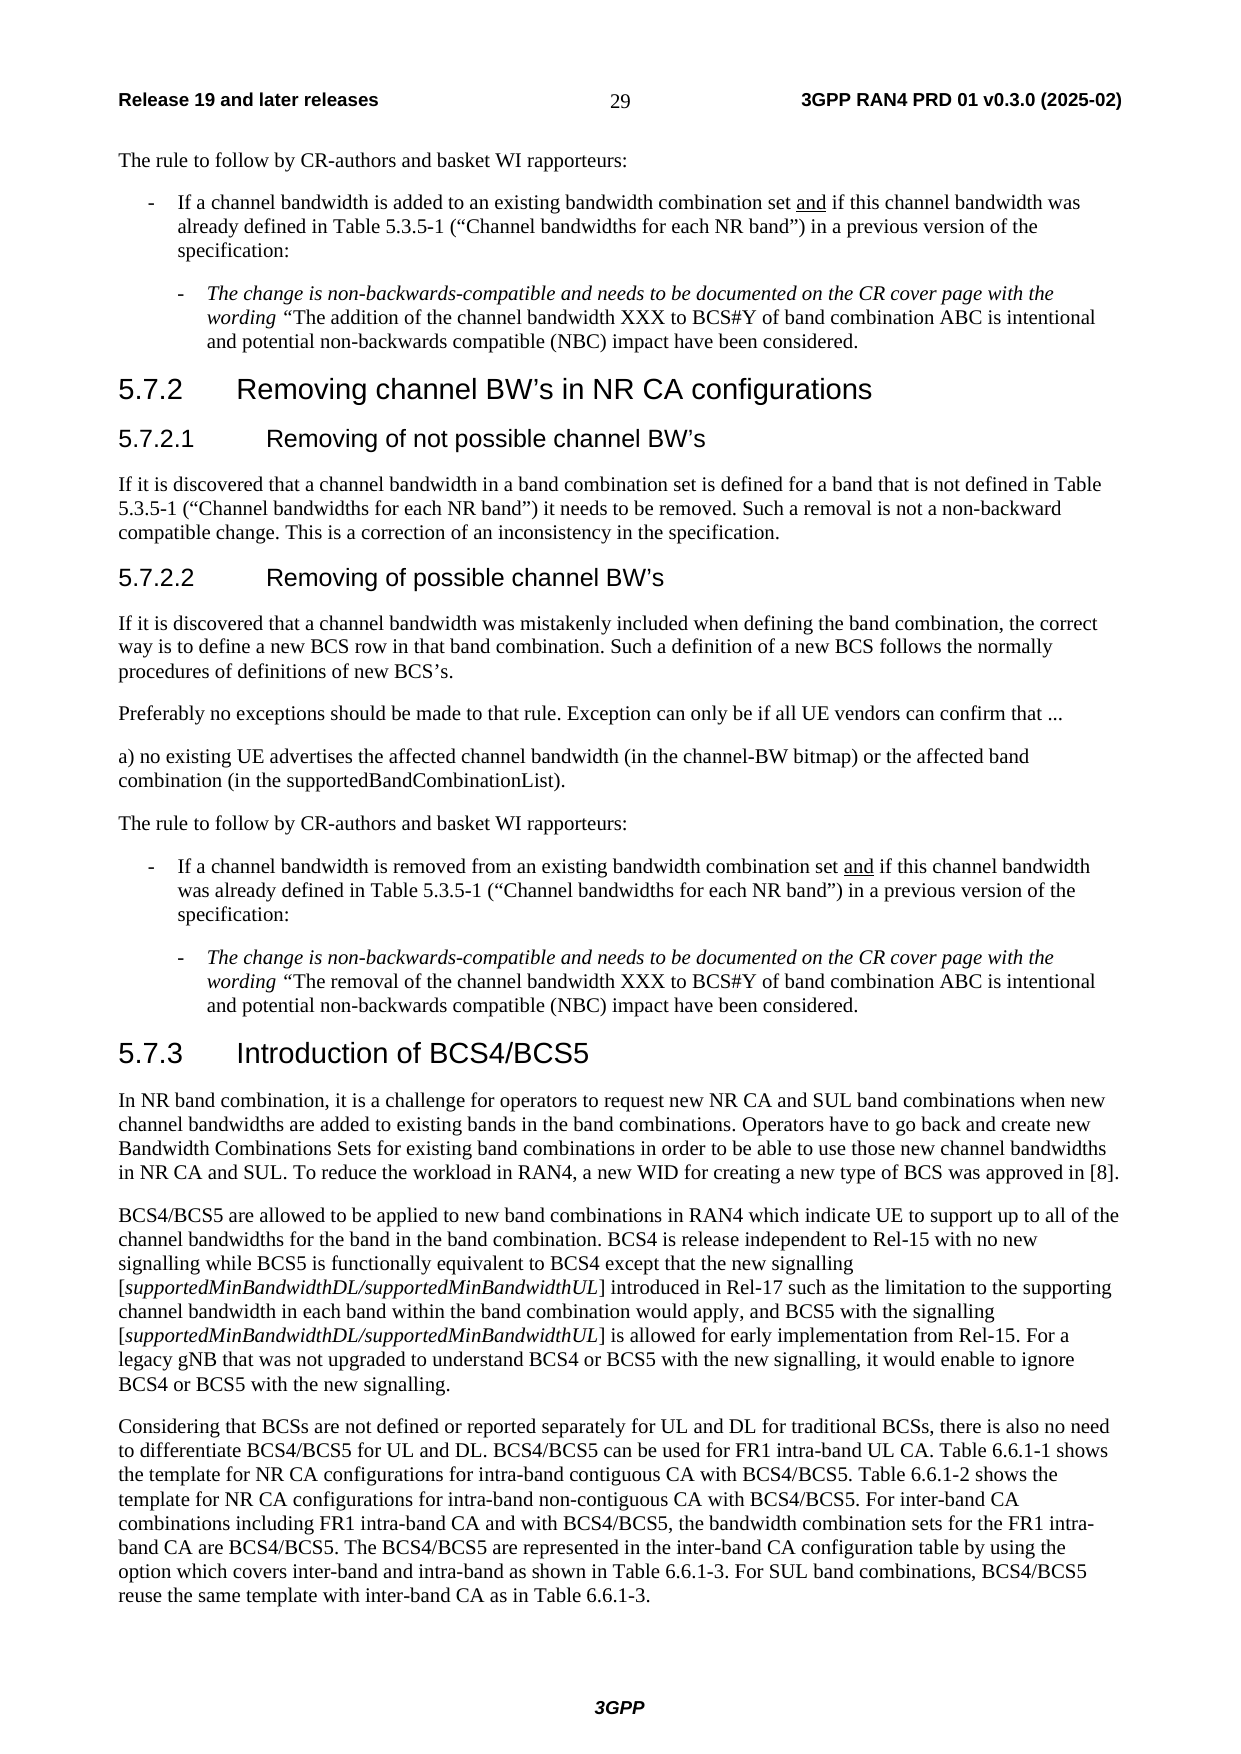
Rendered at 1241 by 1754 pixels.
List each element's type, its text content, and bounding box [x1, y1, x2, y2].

text Preferably no exceptions should be made to that rule. Exception can only be if all UE vendors can confirm that ... [118, 701, 1122, 725]
text - If a channel bandwidth is added to an existing bandwidth combination set and if this channel bandwidth was already defined in Table 5.3.5-1 (“Channel bandwidths for each NR band”) in a previous version of the specification: [148, 190, 1122, 262]
text If it is discovered that a channel bandwidth was mistakenly included when defining the band combination, the correct way is to define a new BCS row in that band combination. Such a definition of a new BCS follows the normally procedures of definitions of new BCS’s. [118, 610, 1122, 683]
subtitle 5.7.2.2 Removing of possible channel BW’s [118, 563, 1122, 592]
text If it is discovered that a channel bandwidth in a band combination set is defined for a band that is not defined in Table 5.3.5-1 (“Channel bandwidths for each NR band”) it needs to be removed. Such a removal is not a non-backward compatible change. This is a correction of an inconsistency in the specification. [118, 472, 1122, 544]
text The rule to follow by CR-authors and basket WI rapporteurs: [118, 811, 1122, 835]
text - The change is non-backwards-compatible and needs to be documented on the CR cover page with the wording “The addition of the channel bandwidth XXX to BCS#Y of band combination ABC is intentional and potential non-backwards compatible (NBC) impact have been considered. [177, 281, 1122, 353]
subtitle 5.7.3 Introduction of BCS4/BCS5 [118, 1036, 1122, 1069]
text - The change is non-backwards-compatible and needs to be documented on the CR cover page with the wording “The removal of the channel bandwidth XXX to BCS#Y of band combination ABC is intentional and potential non-backwards compatible (NBC) impact have been considered. [177, 945, 1122, 1017]
subtitle 5.7.2.1 Removing of not possible channel BW’s [118, 424, 1122, 453]
text Considering that BCSs are not defined or reported separately for UL and DL for traditional BCSs, there is also no need to differentiate BCS4/BCS5 for UL and DL. BCS4/BCS5 can be used for FR1 intra-band UL CA. Table 6.6.1-1 shows the template for NR CA configurations for intra-band contiguous CA with BCS4/BCS5. Table 6.6.1-2 shows the template for NR CA configurations for intra-band non-contiguous CA with BCS4/BCS5. For inter-band CA combinations including FR1 intra-band CA and with BCS4/BCS5, the bandwidth combination sets for the FR1 intra-band CA are BCS4/BCS5. The BCS4/BCS5 are represented in the inter-band CA configuration table by using the option which covers inter-band and intra-band as shown in Table 6.6.1-3. For SUL band combinations, BCS4/BCS5 reuse the same template with inter-band CA as in Table 6.6.1-3. [118, 1414, 1122, 1607]
text The rule to follow by CR-authors and basket WI rapporteurs: [118, 147, 1122, 172]
text - If a channel bandwidth is removed from an existing bandwidth combination set and if this channel bandwidth was already defined in Table 5.3.5-1 (“Channel bandwidths for each NR band”) in a previous version of the specification: [148, 854, 1122, 926]
subtitle 5.7.2 Removing channel BW’s in NR CA configurations [118, 372, 1122, 406]
text In NR band combination, it is a challenge for operators to request new NR CA and SUL band combinations when new channel bandwidths are added to existing bands in the band combinations. Operators have to go back and create new Bandwidth Combinations Sets for existing band combinations in order to be able to use those new channel bandwidths in NR CA and SUL. To reduce the workload in RAN4, a new WID for creating a new type of BCS was approved in [8]. [118, 1088, 1122, 1184]
text BCS4/BCS5 are allowed to be applied to new band combinations in RAN4 which indicate UE to support up to all of the channel bandwidths for the band in the band combination. BCS4 is release independent to Rel-15 with no new signalling while BCS5 is functionally equivalent to BCS4 except that the new signalling [supportedMinBandwidthDL/supportedMinBandwidthUL] introduced in Rel-17 such as the limitation to the supporting channel bandwidth in each band within the band combination would apply, and BCS5 with the signalling [supportedMinBandwidthDL/supportedMinBandwidthUL] is allowed for early implementation from Rel-15. For a legacy gNB that was not upgraded to understand BCS4 or BCS5 with the new signalling, it would enable to ignore BCS4 or BCS5 with the new signalling. [118, 1203, 1122, 1396]
text a) no existing UE advertises the affected channel bandwidth (in the channel-BW bitmap) or the affected band combination (in the supportedBandCombinationList). [118, 744, 1122, 792]
